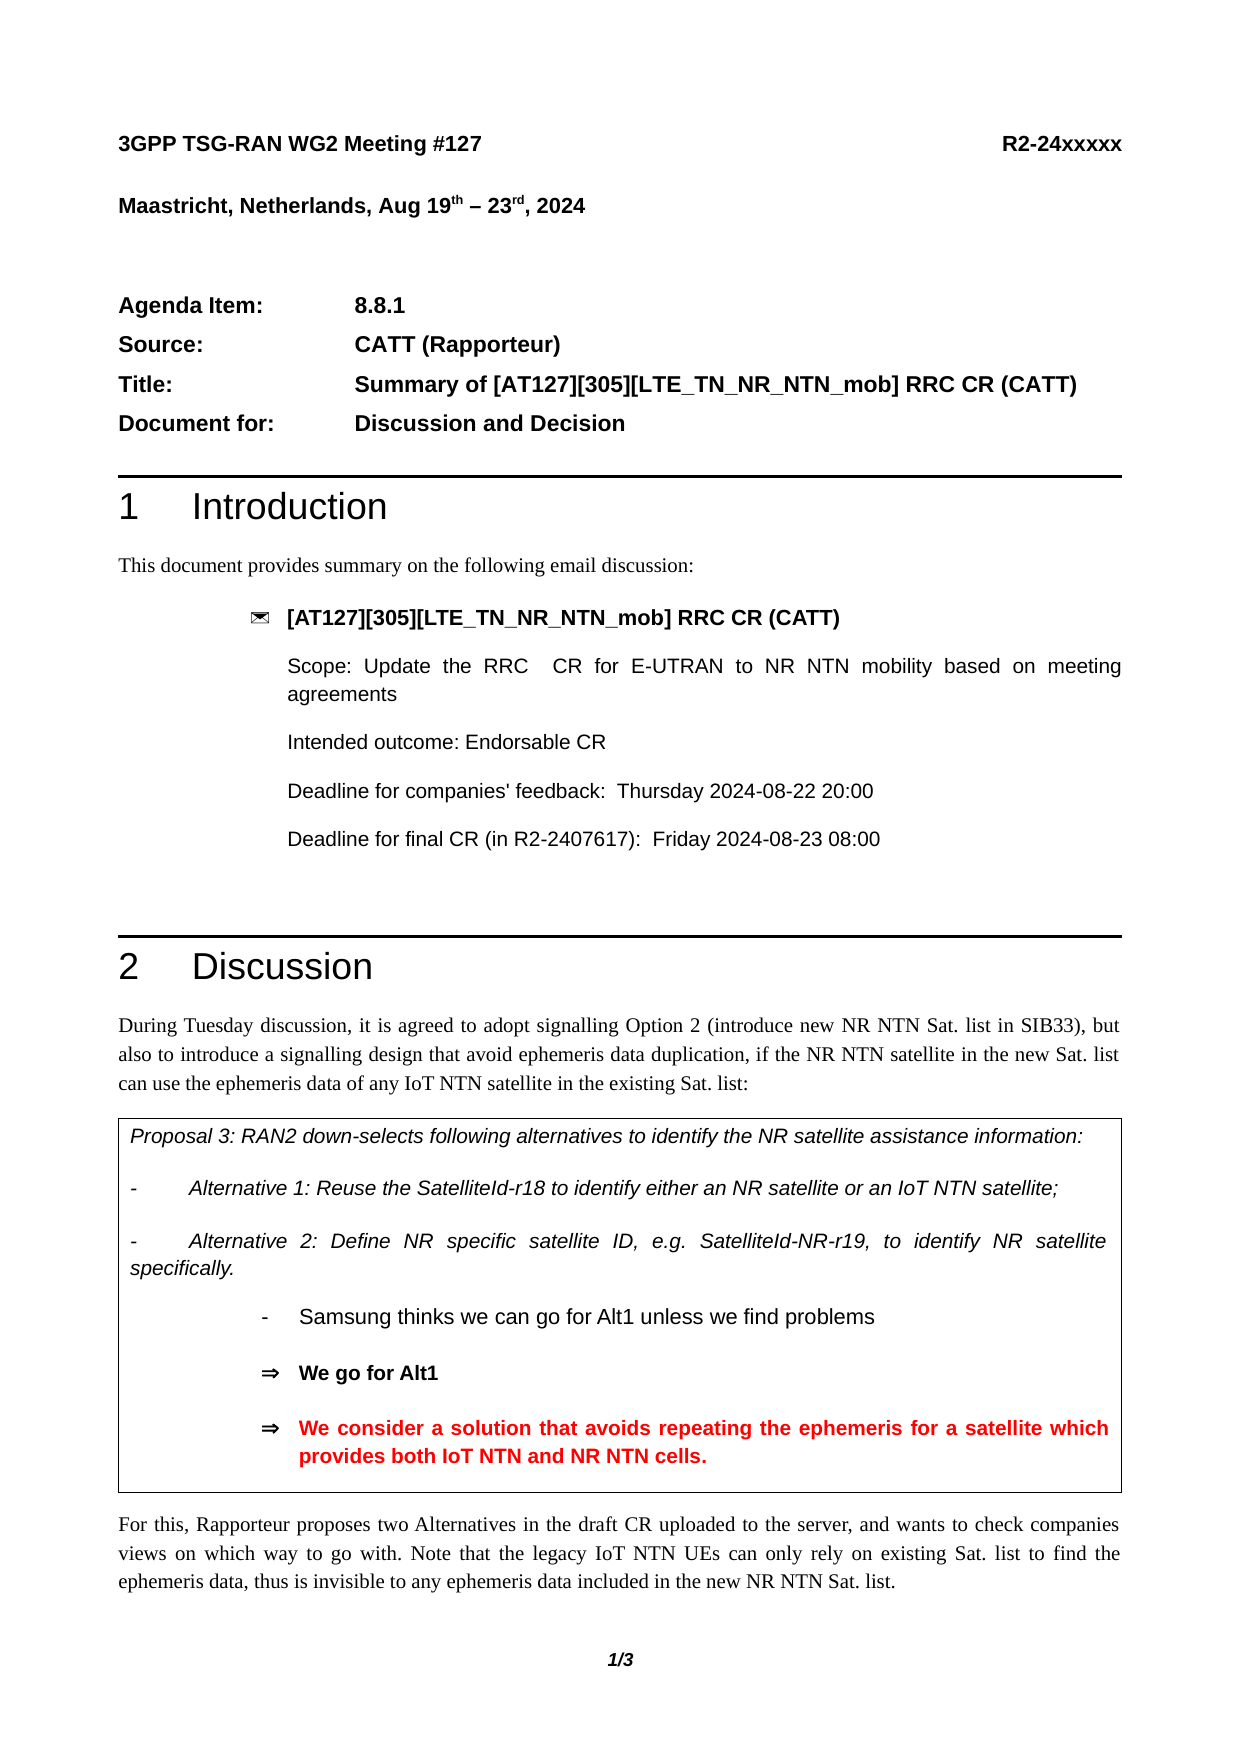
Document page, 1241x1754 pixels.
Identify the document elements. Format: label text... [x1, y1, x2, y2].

text Maastricht, Netherlands, Aug 19th – 23rd, 2024 [118, 193, 1122, 218]
text Scope: Update the RRC CR for E-UTRAN to NR NTN mobility based on meeting agreements [249, 654, 1122, 706]
text Agenda Item: 8.8.1 [118, 292, 1122, 318]
table_header Proposal 3: RAN2 down-selects following alternatives to identify the NR satellite assistance information: - Alternative 1: Reuse the SatelliteId-r18 to identify either an NR satellite or an IoT NTN satellite; - Alternative 2: Define NR specific satellite ID, e.g. SatelliteId-NR-r19, to identify NR satellite specifically. - Samsung thinks we can go for Alt1 unless we find problems We go for Alt1 We consider a solution that avoids repeating the ephemeris for a satellite which provides both IoT NTN and NR NTN cells. [119, 1119, 1121, 1492]
text Deadline for companies' feedback: Thursday 2024-08-22 20:00 [249, 778, 1122, 802]
text Title: Summary of [AT127][305][LTE_TN_NR_NTN_mob] RRC CR (CATT) [118, 371, 1122, 397]
text Intended outcome: Endorsable CR [249, 730, 1122, 754]
text During Tuesday discussion, it is agreed to adopt signalling Option 2 (introduce new NR NTN Sat. list in SIB33), but also to introduce a signalling design that avoid ephemeris data duplication, if the NR NTN satellite in the new Sat. list can use the ephemeris data of any IoT NTN satellite in the existing Sat. list: [118, 1013, 1122, 1095]
subtitle Introduction [118, 478, 1122, 527]
text This document provides summary on the following email discussion: [118, 553, 1122, 577]
text 3GPP TSG-RAN WG2 Meeting #127 R2-24xxxxx [118, 131, 1122, 156]
text Document for: Discussion and Decision [118, 410, 1122, 437]
subtitle Discussion [118, 938, 1122, 988]
text [AT127][305][LTE_TN_NR_NTN_mob] RRC CR (CATT) [249, 604, 1122, 630]
text Source: CATT (Rapporteur) [118, 331, 1122, 358]
text For this, Rapporteur proposes two Alternatives in the draft CR uploaded to the server, and wants to check companies views on which way to go with. Note that the legacy IoT NTN UEs can only rely on existing Sat. list to find the ephemeris data, thus is invisible to any ephemeris data included in the new NR NTN Sat. list. [118, 1512, 1122, 1593]
text Deadline for final CR (in R2-2407617): Friday 2024-08-23 08:00 [249, 827, 1122, 851]
